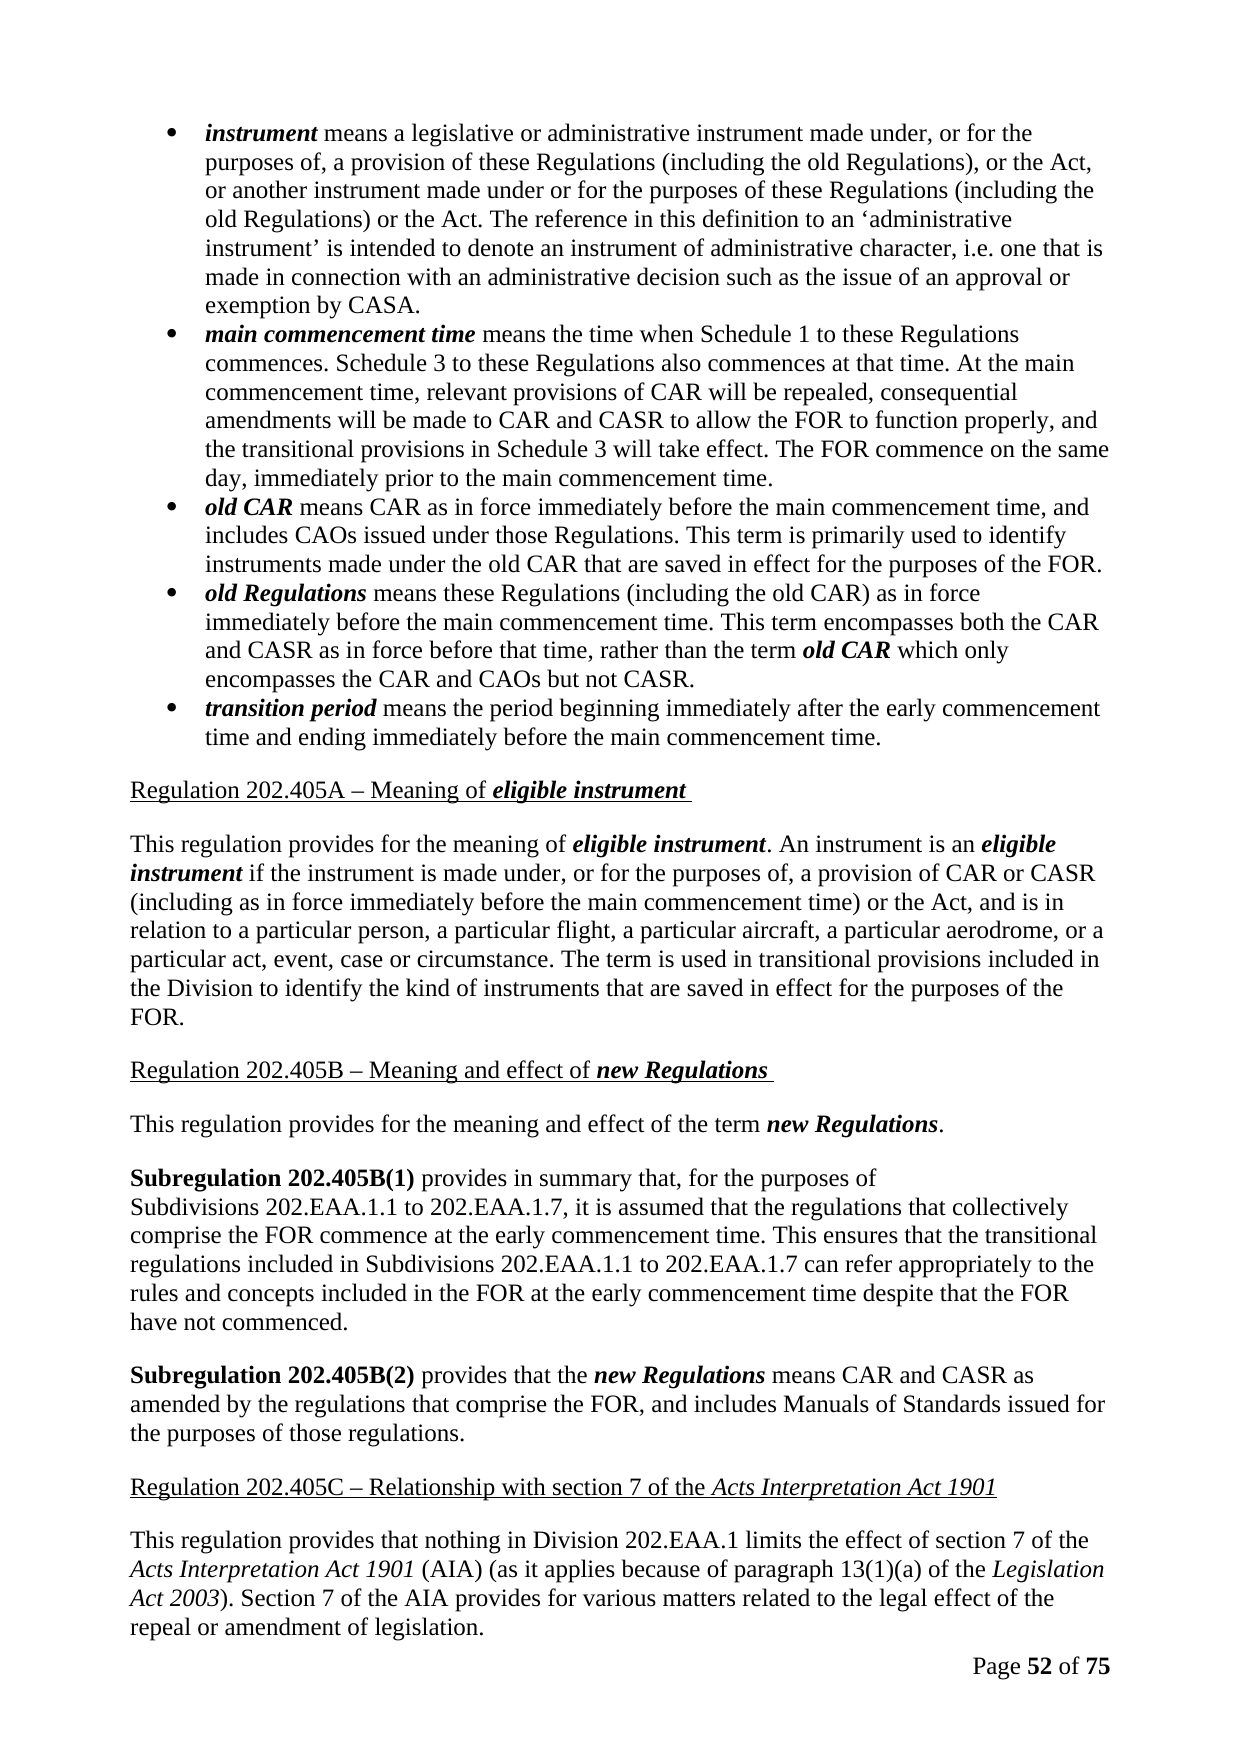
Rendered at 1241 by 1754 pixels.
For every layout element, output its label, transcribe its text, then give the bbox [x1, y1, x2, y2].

text This regulation provides that nothing in Division 202.EAA.1 limits the effect of section 7 of the Acts Interpretation Act 1901 (AIA) (as it applies because of paragraph 13(1)(a) of the Legislation Act 2003). Section 7 of the AIA provides for various matters related to the legal effect of the repeal or amendment of legislation. [130, 1526, 1110, 1641]
text Regulation 202.405A – Meaning of eligible instrument [130, 776, 1110, 804]
list instrument means a legislative or administrative instrument made under, or for the purposes of, a provision of these Regulations (including the old Regulations), or the Act, or another instrument made under or for the purposes of these Regulations (including the old Regulations) or the Act. The reference in this definition to an ‘administrative instrument’ is intended to denote an instrument of administrative character, i.e. one that is made in connection with an administrative decision such as the issue of an approval or exemption by CASA. [167, 118, 1110, 319]
text Regulation 202.405C – Relationship with section 7 of the Acts Interpretation Act 1901 [130, 1472, 1110, 1501]
list main commencement time means the time when Schedule 1 to these Regulations commences. Schedule 3 to these Regulations also commences at that time. At the main commencement time, relevant provisions of CAR will be repealed, consequential amendments will be made to CAR and CASR to allow the FOR to function properly, and the transitional provisions in Schedule 3 will take effect. The FOR commence on the same day, immediately prior to the main commencement time. [167, 319, 1110, 492]
text This regulation provides for the meaning and effect of the term new Regulations. [130, 1109, 1110, 1138]
subtitle Regulation 202.405B – Meaning and effect of new Regulations [130, 1056, 1110, 1084]
text Subregulation 202.405B(2) provides that the new Regulations means CAR and CASR as amended by the regulations that comprise the FOR, and includes Manuals of Standards issued for the purposes of those regulations. [130, 1361, 1110, 1447]
list transition period means the period beginning immediately after the early commencement time and ending immediately before the main commencement time. [167, 693, 1110, 751]
list old Regulations means these Regulations (including the old CAR) as in force immediately before the main commencement time. This term encompasses both the CAR and CASR as in force before that time, rather than the term old CAR which only encompasses the CAR and CAOs but not CASR. [167, 578, 1110, 693]
text This regulation provides for the meaning of eligible instrument. An instrument is an eligible instrument if the instrument is made under, or for the purposes of, a provision of CAR or CASR (including as in force immediately before the main commencement time) or the Act, and is in relation to a particular person, a particular flight, a particular aircraft, a particular aerodrome, or a particular act, event, case or circumstance. The term is used in transitional provisions included in the Division to identify the kind of instruments that are saved in effect for the purposes of the FOR. [130, 829, 1110, 1031]
list old CAR means CAR as in force immediately before the main commencement time, and includes CAOs issued under those Regulations. This term is primarily used to identify instruments made under the old CAR that are saved in effect for the purposes of the FOR. [167, 492, 1110, 578]
text Subregulation 202.405B(1) provides in summary that, for the purposes of Subdivisions 202.EAA.1.1 to 202.EAA.1.7, it is assumed that the regulations that collectively comprise the FOR commence at the early commencement time. This ensures that the transitional regulations included in Subdivisions 202.EAA.1.1 to 202.EAA.1.7 can refer appropriately to the rules and concepts included in the FOR at the early commencement time despite that the FOR have not commenced. [130, 1163, 1110, 1336]
